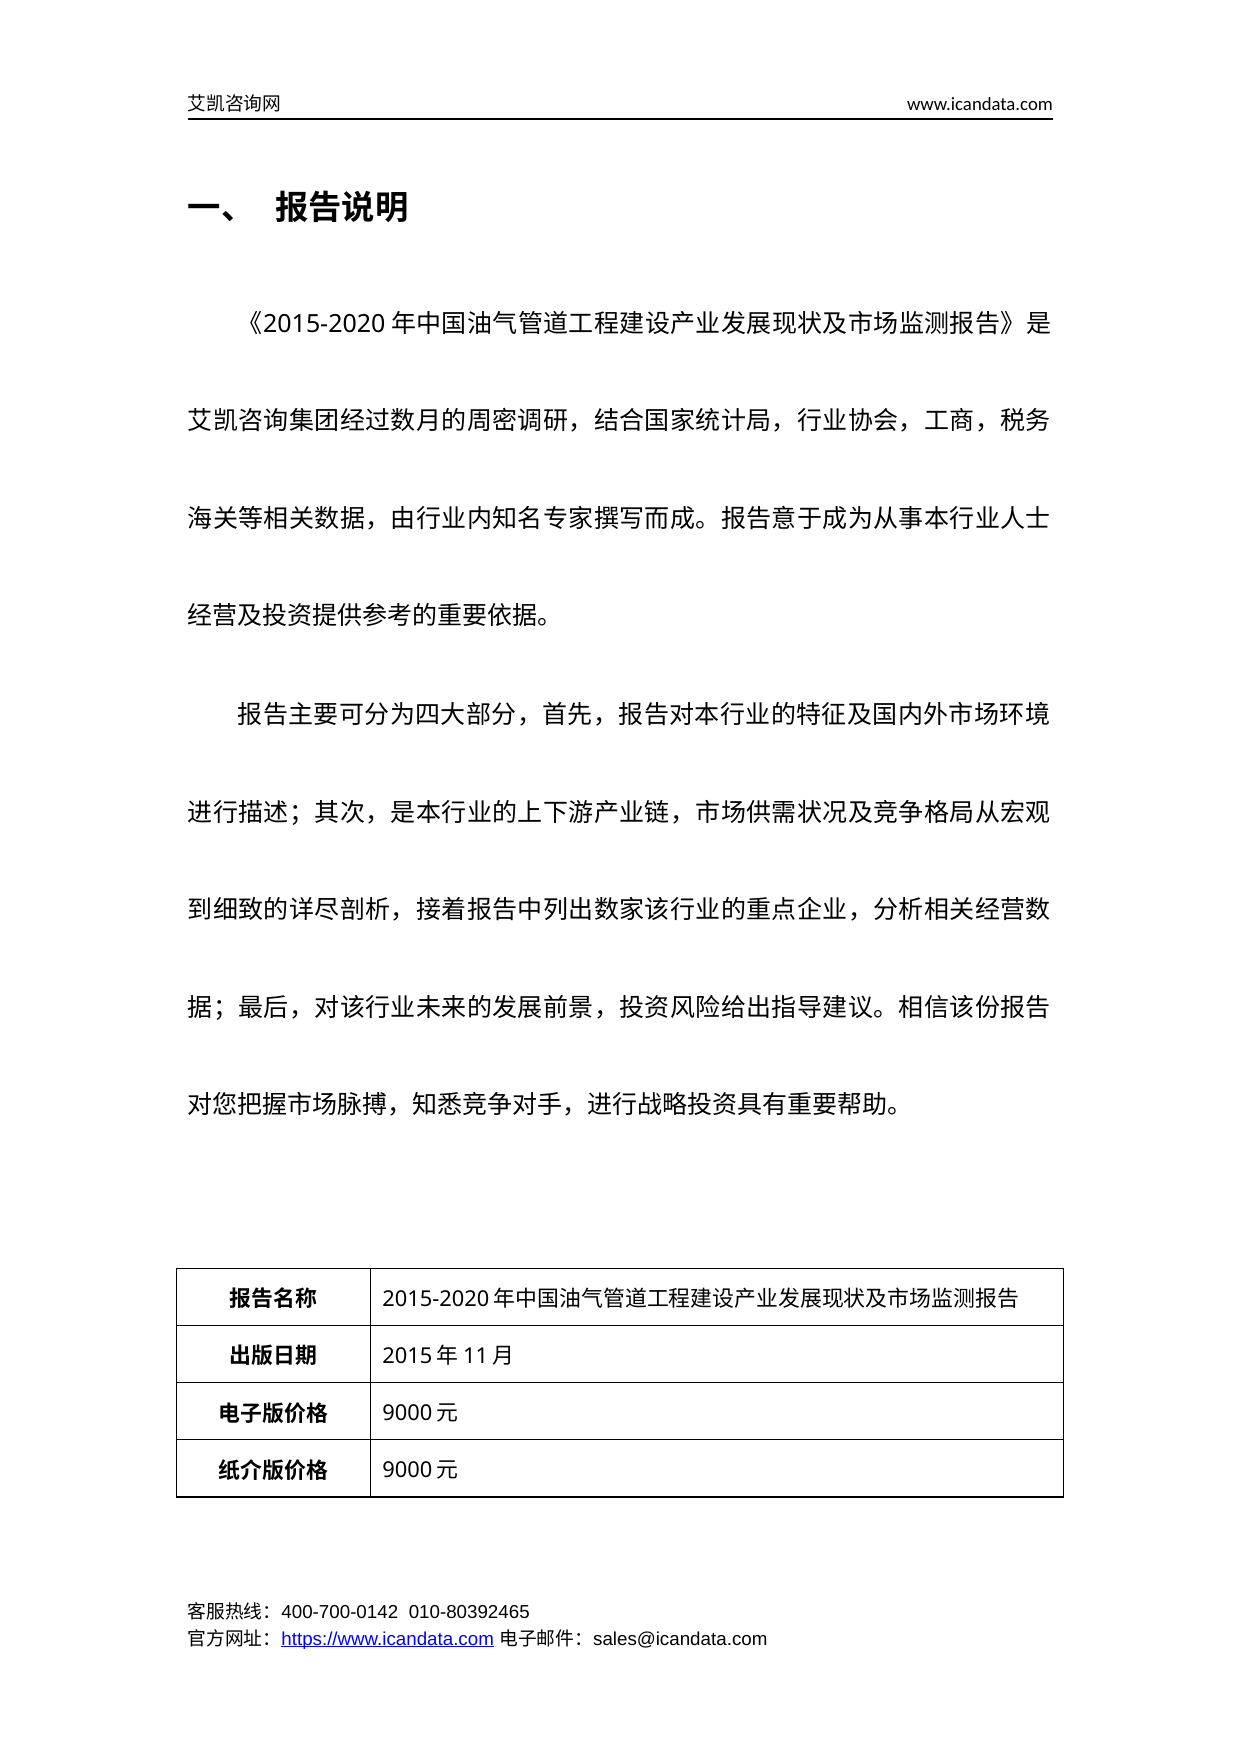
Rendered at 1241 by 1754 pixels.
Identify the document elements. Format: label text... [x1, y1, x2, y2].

table_cell 出版日期 [177, 1326, 370, 1382]
table_cell 纸介版价格 [177, 1440, 370, 1496]
text 报告主要可分为四大部分，首先，报告对本行业的特征及国内外市场环境进行描述；其次，是本行业的上下游产业链，市场供需状况及竞争格局从宏观到细致的详尽剖析，接着报告中列出数家该行业的重点企业，分析相关经营数据；最后，对该行业未来的发展前景，投资风险给出指导建议。相信该份报告对您把握市场脉搏，知悉竞争对手，进行战略投资具有重要帮助。 [187, 681, 1053, 1136]
table_cell 电子版价格 [177, 1383, 370, 1439]
text 《2015-2020年中国油气管道工程建设产业发展现状及市场监测报告》是艾凯咨询集团经过数月的周密调研，结合国家统计局，行业协会，工商，税务海关等相关数据，由行业内知名专家撰写而成。报告意于成为从事本行业人士经营及投资提供参考的重要依据。 [187, 289, 1053, 646]
table_header 2015-2020年中国油气管道工程建设产业发展现状及市场监测报告 [371, 1269, 1063, 1325]
table_cell 9000元 [371, 1440, 1063, 1496]
table_cell 9000元 [371, 1383, 1063, 1439]
table_header 报告名称 [177, 1269, 370, 1325]
subtitle 报告说明 [187, 172, 1053, 237]
table_cell 2015年11月 [371, 1326, 1063, 1382]
